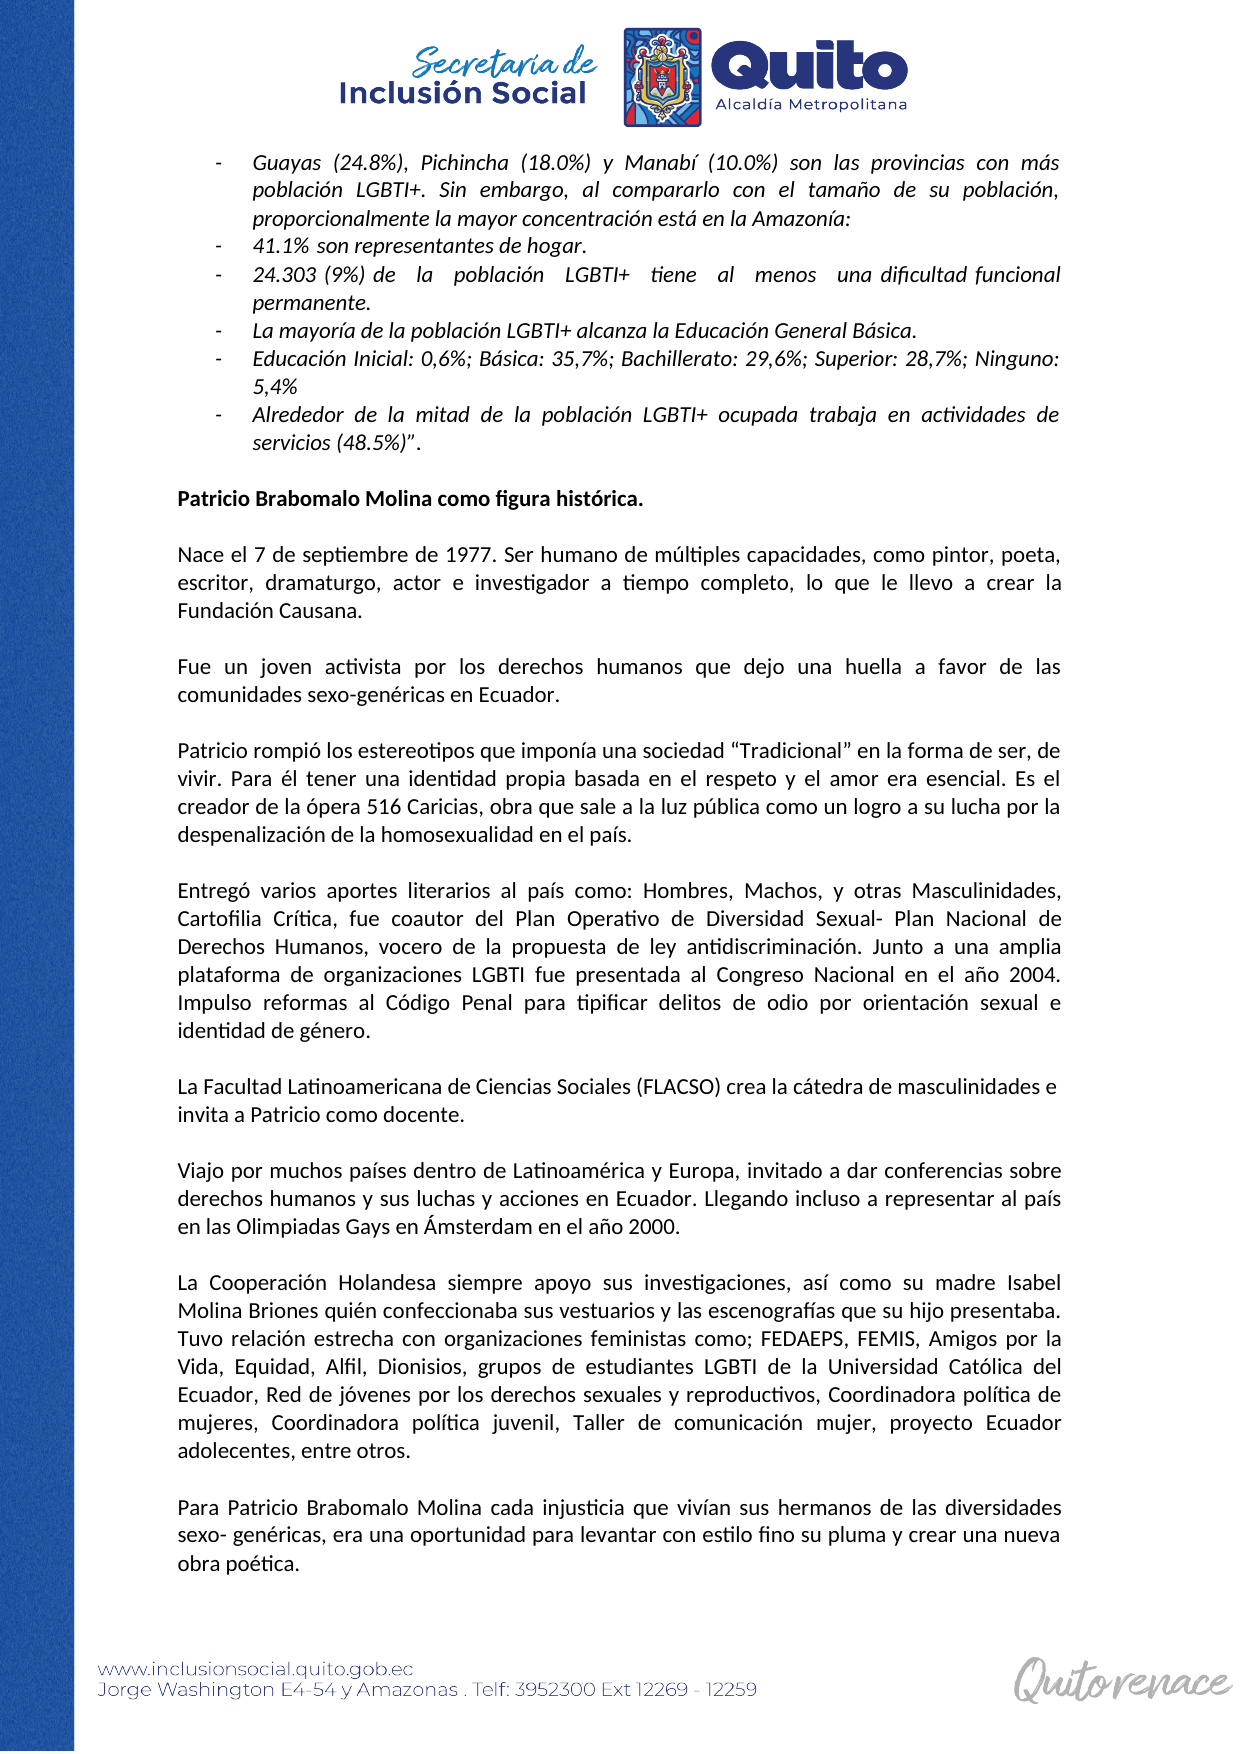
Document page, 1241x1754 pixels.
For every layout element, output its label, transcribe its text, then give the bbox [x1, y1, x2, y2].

text Para Patricio Brabomalo Molina cada injusticia que vivían sus hermanos de las diversidades sexo- genéricas, era una oportunidad para levantar con estilo fino su pluma y crear una nueva obra poética. [177, 1493, 1063, 1577]
list 24.303 (9%) de la población LGBTI+ tiene al menos una dificultad funcional permanente. [215, 260, 1063, 316]
text Nace el 7 de septiembre de 1977. Ser humano de múltiples capacidades, como pintor, poeta, escritor, dramaturgo, actor e investigador a tiempo completo, lo que le llevo a crear la Fundación Causana. [177, 540, 1063, 624]
list 41.1% son representantes de hogar. [215, 232, 1063, 260]
list Educación Inicial: 0,6%; Básica: 35,7%; Bachillerato: 29,6%; Superior: 28,7%; Ninguno: 5,4% [215, 344, 1063, 400]
picture [0, 0, 1233, 1751]
text Entregó varios aportes literarios al país como: Hombres, Machos, y otras Masculinidades, Cartofilia Crítica, fue coautor del Plan Operativo de Diversidad Sexual- Plan Nacional de Derechos Humanos, vocero de la propuesta de ley antidiscriminación. Junto a una amplia plataforma de organizaciones LGBTI fue presentada al Congreso Nacional en el año 2004. Impulso reformas al Código Penal para tipificar delitos de odio por orientación sexual e identidad de género. [177, 876, 1063, 1044]
text Patricio rompió los estereotipos que imponía una sociedad “Tradicional” en la forma de ser, de vivir. Para él tener una identidad propia basada en el respeto y el amor era esencial. Es el creador de la ópera 516 Caricias, obra que sale a la luz pública como un logro a su lucha por la despenalización de la homosexualidad en el país. [177, 736, 1063, 848]
text Fue un joven activista por los derechos humanos que dejo una huella a favor de las comunidades sexo-genéricas en Ecuador. [177, 652, 1063, 708]
list Guayas (24.8%), Pichincha (18.0%) y Manabí (10.0%) son las provincias con más población LGBTI+. Sin embargo, al compararlo con el tamaño de su población, proporcionalmente la mayor concentración está en la Amazonía: [215, 148, 1063, 232]
text Viajo por muchos países dentro de Latinoamérica y Europa, invitado a dar conferencias sobre derechos humanos y sus luchas y acciones en Ecuador. Llegando incluso a representar al país en las Olimpiadas Gays en Ámsterdam en el año 2000. [177, 1156, 1063, 1240]
list Patricio Brabomalo Molina como figura histórica. [177, 484, 1063, 512]
text La Facultad Latinoamericana de Ciencias Sociales (FLACSO) crea la cátedra de masculinidades e invita a Patricio como docente. [177, 1072, 1063, 1128]
text La Cooperación Holandesa siempre apoyo sus investigaciones, así como su madre Isabel Molina Briones quién confeccionaba sus vestuarios y las escenografías que su hijo presentaba. Tuvo relación estrecha con organizaciones feministas como; FEDAEPS, FEMIS, Amigos por la Vida, Equidad, Alfil, Dionisios, grupos de estudiantes LGBTI de la Universidad Católica del Ecuador, Red de jóvenes por los derechos sexuales y reproductivos, Coordinadora política de mujeres, Coordinadora política juvenil, Taller de comunicación mujer, proyecto Ecuador adolecentes, entre otros. [177, 1268, 1063, 1464]
list Alrededor de la mitad de la población LGBTI+ ocupada trabaja en actividades de servicios (48.5%)”. [215, 400, 1063, 456]
list La mayoría de la población LGBTI+ alcanza la Educación General Básica. [215, 316, 1063, 344]
